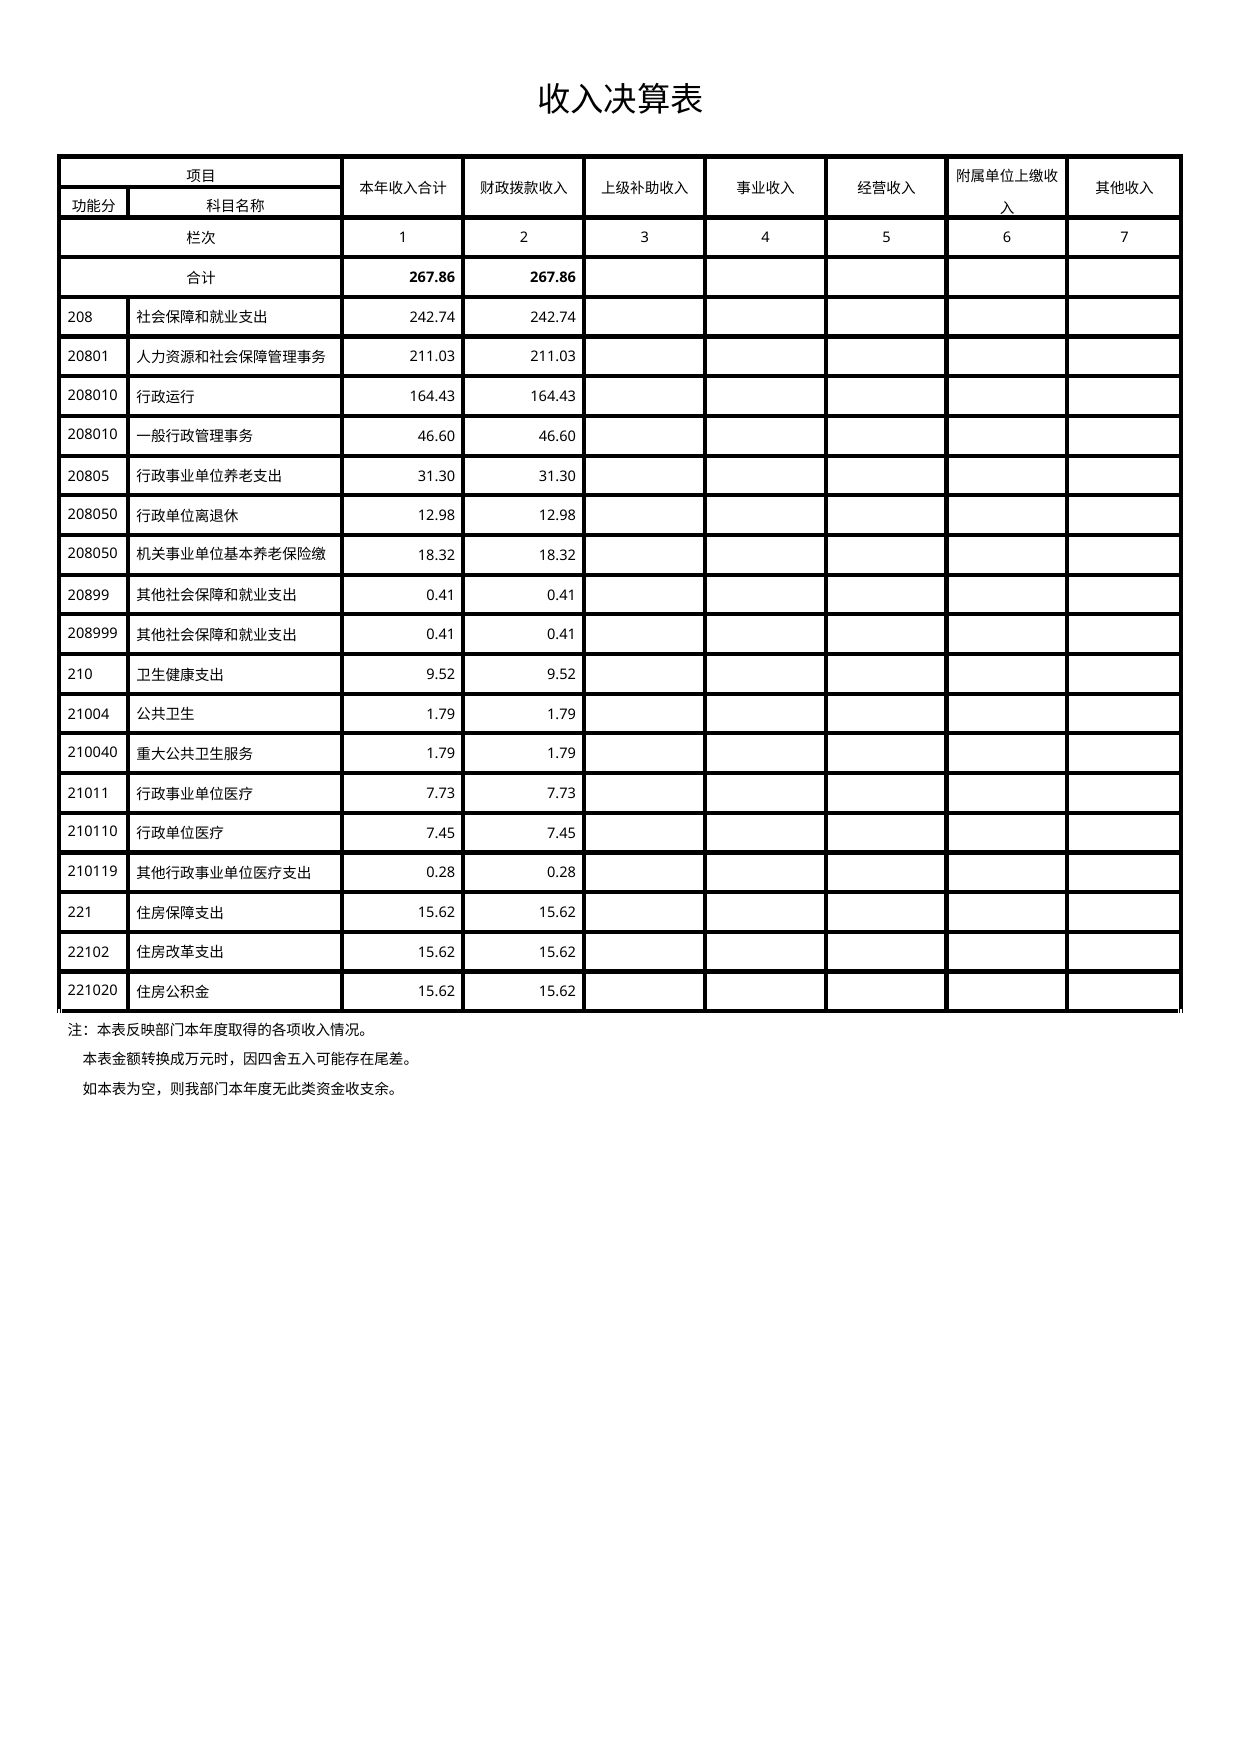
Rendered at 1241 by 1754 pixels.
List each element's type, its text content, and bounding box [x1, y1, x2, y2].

table_cell 0.28 [465, 855, 582, 890]
table_cell [707, 339, 824, 374]
table_cell 31.30 [344, 458, 461, 493]
table_cell 住房公积金 [130, 974, 340, 1009]
table_cell [586, 974, 703, 1009]
table_cell 栏次 [61, 220, 340, 255]
table_cell 1.79 [465, 735, 582, 771]
table_cell 164.43 [344, 378, 461, 414]
table_cell [828, 339, 944, 374]
table_cell [1069, 299, 1179, 334]
table_cell 社会保障和就业支出 [130, 299, 340, 334]
table_cell 6 [949, 220, 1065, 255]
table_header 上级补助收入 [586, 159, 703, 215]
table_cell [828, 696, 944, 731]
table_cell [828, 378, 944, 414]
table_cell [1069, 616, 1179, 652]
table_cell 人力资源和社会保障管理事务 [130, 339, 340, 374]
table_cell 如本表为空，则我部门本年度无此类资金收支余。 [60, 1070, 1180, 1101]
table_cell 住房改革支出 [130, 934, 340, 969]
table_cell [1069, 775, 1179, 811]
table_cell [949, 378, 1065, 414]
table_cell [949, 299, 1065, 334]
table_cell 18.32 [465, 537, 582, 572]
table_cell 15.62 [465, 894, 582, 930]
table_cell [707, 458, 824, 493]
table_cell [949, 894, 1065, 930]
table_cell 功能分类科目编码 [61, 189, 126, 215]
table_cell 15.62 [344, 894, 461, 930]
table_cell 1 [344, 220, 461, 255]
table_cell [1069, 418, 1179, 453]
table_cell [586, 418, 703, 453]
table_cell [828, 259, 944, 295]
table_cell 2080501 [61, 497, 126, 533]
table_cell [1069, 735, 1179, 771]
table_cell [828, 894, 944, 930]
table_cell [949, 497, 1065, 533]
table_cell 卫生健康支出 [130, 656, 340, 692]
table_cell 20899 [61, 577, 126, 612]
table_header 项目 [61, 159, 340, 185]
table_cell 1.79 [465, 696, 582, 731]
table_cell 211.03 [465, 339, 582, 374]
table_cell [707, 696, 824, 731]
table_cell 行政事业单位医疗 [130, 775, 340, 811]
table_cell [828, 974, 944, 1009]
table_cell 15.62 [344, 974, 461, 1009]
table_cell [949, 815, 1065, 850]
table_cell 20805 [61, 458, 126, 493]
table_cell [828, 616, 944, 652]
table_cell 住房保障支出 [130, 894, 340, 930]
table_cell [586, 815, 703, 850]
table_cell [949, 934, 1065, 969]
table_cell 0.28 [344, 855, 461, 890]
table_cell [1069, 339, 1179, 374]
table_cell [1069, 855, 1179, 890]
table_cell [828, 497, 944, 533]
table_cell 其他社会保障和就业支出 [130, 616, 340, 652]
table_cell 行政事业单位养老支出 [130, 458, 340, 493]
table_cell 2210201 [61, 974, 126, 1009]
table_cell [828, 577, 944, 612]
table_cell 7.73 [465, 775, 582, 811]
table_cell [586, 696, 703, 731]
table_cell [1069, 894, 1179, 930]
table_cell 20801 [61, 339, 126, 374]
table_cell [949, 855, 1065, 890]
table_cell 46.60 [344, 418, 461, 453]
table_cell 3 [586, 220, 703, 255]
table_header 本年收入合计 [344, 159, 461, 215]
table_cell 164.43 [465, 378, 582, 414]
table_cell 2080505 [61, 537, 126, 572]
table_cell [586, 259, 703, 295]
table_cell 科目名称 [130, 189, 340, 215]
table_cell [586, 616, 703, 652]
table_cell 2080102 [61, 418, 126, 453]
table_cell [1069, 577, 1179, 612]
table_cell [828, 299, 944, 334]
table_cell 0.41 [465, 616, 582, 652]
table_cell 重大公共卫生服务 [130, 735, 340, 771]
table_cell 15.62 [465, 934, 582, 969]
table_cell 0.41 [344, 616, 461, 652]
table_cell 其他社会保障和就业支出 [130, 577, 340, 612]
table_cell [707, 656, 824, 692]
table_cell [949, 735, 1065, 771]
table_cell [586, 577, 703, 612]
table_cell [949, 537, 1065, 572]
table_cell [1069, 696, 1179, 731]
table_cell 1.79 [344, 735, 461, 771]
table_cell [949, 458, 1065, 493]
table_cell [828, 458, 944, 493]
table_cell [1069, 458, 1179, 493]
table_cell 4 [707, 220, 824, 255]
table_cell [586, 775, 703, 811]
table_cell 7.73 [344, 775, 461, 811]
table_cell [707, 735, 824, 771]
table_cell [586, 339, 703, 374]
table_cell 31.30 [465, 458, 582, 493]
table_cell 18.32 [344, 537, 461, 572]
table_cell 242.74 [344, 299, 461, 334]
table_cell 15.62 [344, 934, 461, 969]
table_header 事业收入 [707, 159, 824, 215]
table_cell [949, 577, 1065, 612]
table_cell [1069, 537, 1179, 572]
table_cell [707, 259, 824, 295]
table_cell 21004 [61, 696, 126, 731]
table_cell [586, 299, 703, 334]
table_cell 2089999 [61, 616, 126, 652]
table_cell 2101199 [61, 855, 126, 890]
table_cell 其他行政事业单位医疗支出 [130, 855, 340, 890]
table_cell 行政单位离退休 [130, 497, 340, 533]
table_cell [1069, 934, 1179, 969]
table_cell 1.79 [344, 696, 461, 731]
table_cell [1069, 378, 1179, 414]
table_cell [586, 537, 703, 572]
table_cell 注：本表反映部门本年度取得的各项收入情况。 [60, 1009, 1180, 1039]
table_cell 208 [61, 299, 126, 334]
table_cell [949, 339, 1065, 374]
table_cell [707, 497, 824, 533]
table_cell [949, 259, 1065, 295]
table_cell 210 [61, 656, 126, 692]
table_cell [707, 894, 824, 930]
table_header 经营收入 [828, 159, 944, 215]
table_cell [949, 974, 1065, 1009]
table_cell [949, 616, 1065, 652]
table_cell [828, 934, 944, 969]
table_cell [707, 815, 824, 850]
table_cell 本表金额转换成万元时，因四舍五入可能存在尾差。 [60, 1040, 1180, 1070]
table_cell [1069, 497, 1179, 533]
table_cell [707, 616, 824, 652]
table_cell 46.60 [465, 418, 582, 453]
table_cell [949, 418, 1065, 453]
table_cell [586, 855, 703, 890]
table_cell [586, 378, 703, 414]
table_cell [586, 458, 703, 493]
table_cell [1069, 656, 1179, 692]
table_cell 2 [465, 220, 582, 255]
table_cell [707, 577, 824, 612]
table_cell 267.86 [344, 259, 461, 295]
table_cell 15.62 [465, 974, 582, 1009]
table_cell [586, 735, 703, 771]
table_cell 合计 [61, 259, 340, 295]
table_cell 2101101 [61, 815, 126, 850]
table_cell 0.41 [465, 577, 582, 612]
table_cell 0.41 [344, 577, 461, 612]
table_cell [949, 775, 1065, 811]
table_header 其他收入 [1069, 159, 1179, 215]
table_cell 12.98 [465, 497, 582, 533]
table_cell [828, 418, 944, 453]
table_cell 9.52 [344, 656, 461, 692]
table_cell 5 [828, 220, 944, 255]
table_header 财政拨款收入 [465, 159, 582, 215]
table_cell [707, 418, 824, 453]
table_cell 行政运行 [130, 378, 340, 414]
table_cell 221 [61, 894, 126, 930]
table_cell [586, 894, 703, 930]
table_cell 7.45 [465, 815, 582, 850]
table_cell [707, 934, 824, 969]
table_cell [1069, 815, 1179, 850]
table_cell [828, 656, 944, 692]
table_cell [828, 735, 944, 771]
table_cell 211.03 [344, 339, 461, 374]
text 收入决算表 [59, 64, 1181, 129]
table_cell [707, 974, 824, 1009]
table_cell [828, 815, 944, 850]
table_header 附属单位上缴收入 [949, 159, 1065, 215]
table_cell [707, 537, 824, 572]
table_cell [586, 656, 703, 692]
table_cell 行政单位医疗 [130, 815, 340, 850]
table_cell 7.45 [344, 815, 461, 850]
table_cell [586, 934, 703, 969]
table_cell 267.86 [465, 259, 582, 295]
table_cell 2100409 [61, 735, 126, 771]
table_cell 9.52 [465, 656, 582, 692]
table_cell 2080101 [61, 378, 126, 414]
table_cell [707, 299, 824, 334]
table_cell 公共卫生 [130, 696, 340, 731]
table_cell 一般行政管理事务 [130, 418, 340, 453]
table_cell 7 [1069, 220, 1179, 255]
table_cell [828, 855, 944, 890]
table_cell 机关事业单位基本养老保险缴费支出 [130, 537, 340, 572]
table_cell [949, 696, 1065, 731]
table_cell [707, 855, 824, 890]
table_cell [707, 378, 824, 414]
table_cell 21011 [61, 775, 126, 811]
table_cell 12.98 [344, 497, 461, 533]
table_cell [707, 775, 824, 811]
table_cell 242.74 [465, 299, 582, 334]
table_cell [828, 775, 944, 811]
table_cell 22102 [61, 934, 126, 969]
table_cell [586, 497, 703, 533]
table_cell [1069, 974, 1179, 1009]
table_cell [1069, 259, 1179, 295]
table_cell [949, 656, 1065, 692]
table_cell [828, 537, 944, 572]
